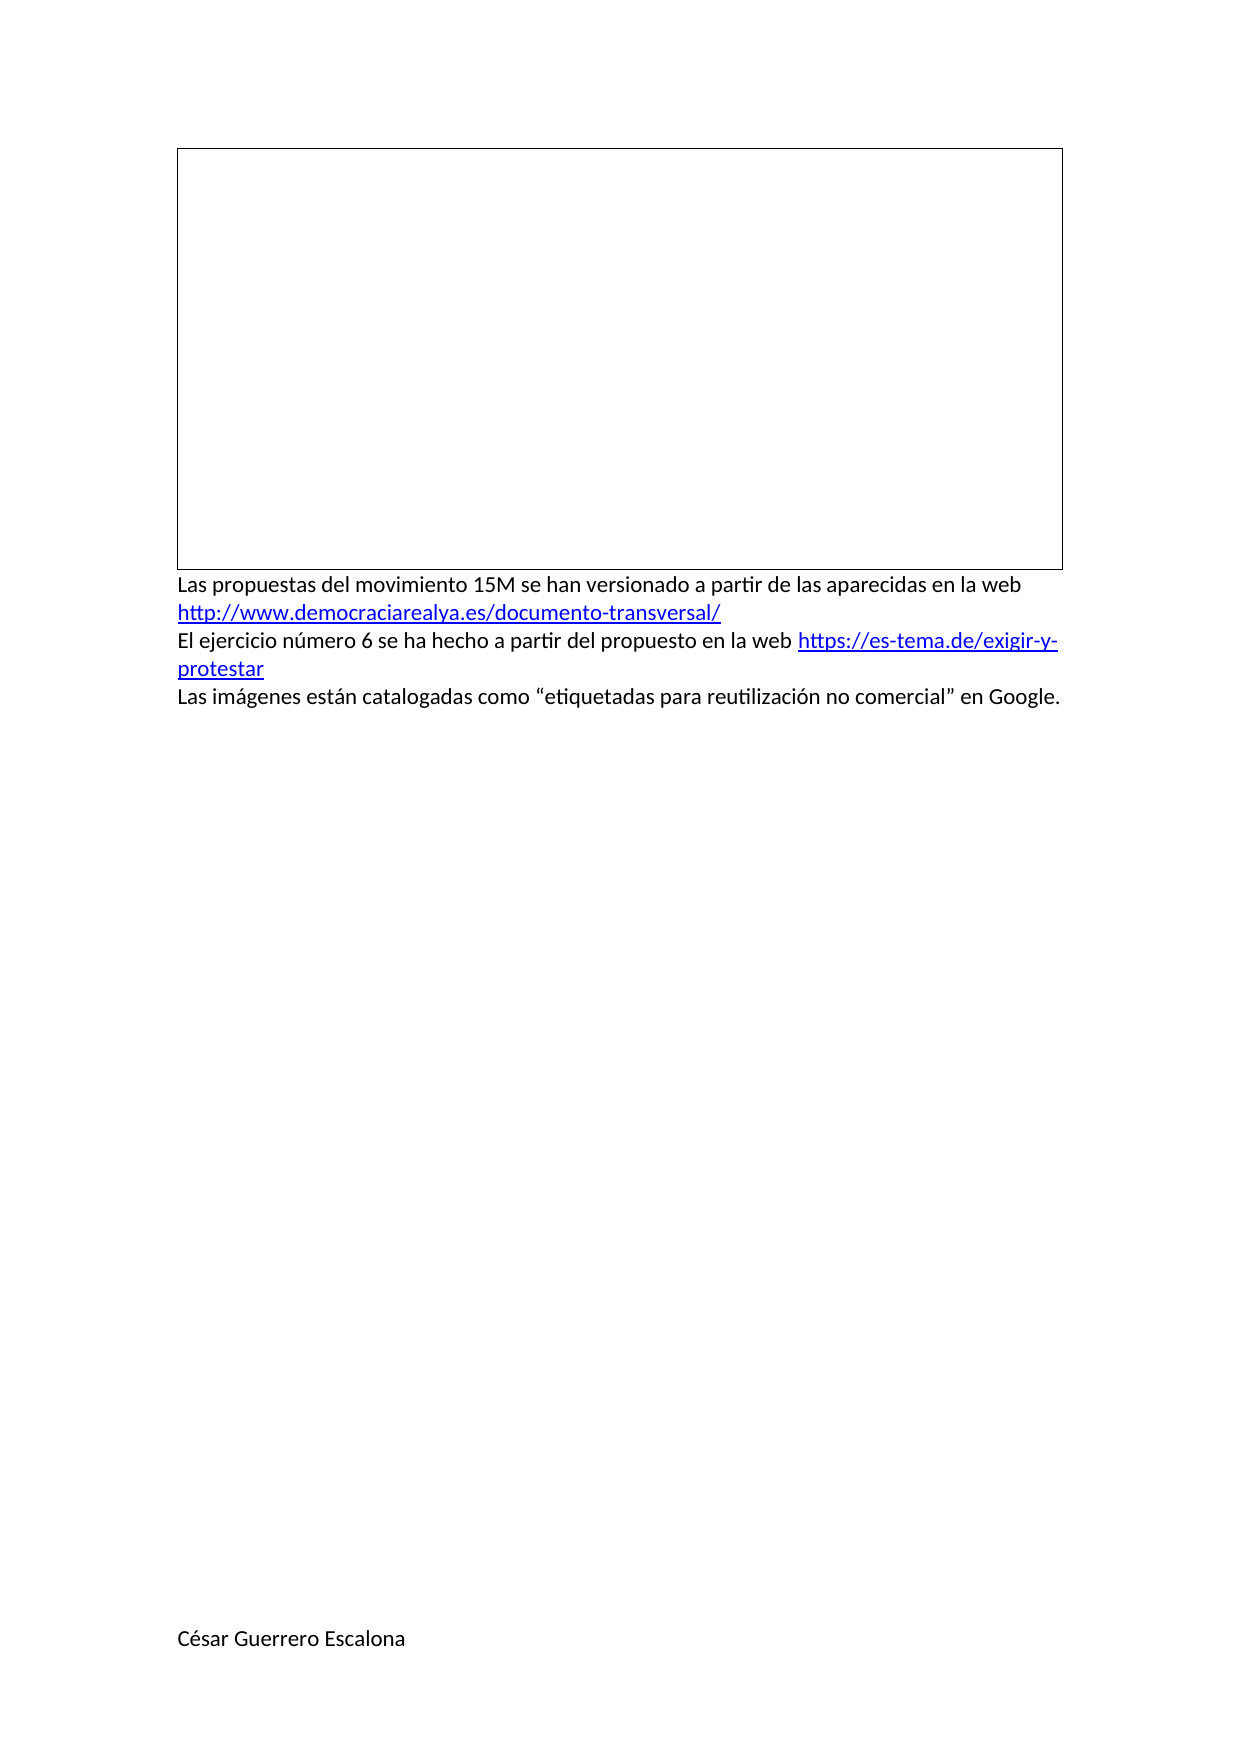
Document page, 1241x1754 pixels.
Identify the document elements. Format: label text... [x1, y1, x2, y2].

text Las imágenes están catalogadas como “etiquetadas para reutilización no comercial” en Google. [177, 682, 1063, 710]
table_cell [178, 149, 1062, 569]
text El ejercicio número 6 se ha hecho a partir del propuesto en la web https://es-tema.de/exigir-y-protestar [177, 626, 1063, 682]
text Las propuestas del movimiento 15M se han versionado a partir de las aparecidas en la web http://www.democraciarealya.es/documento-transversal/ [177, 570, 1063, 626]
